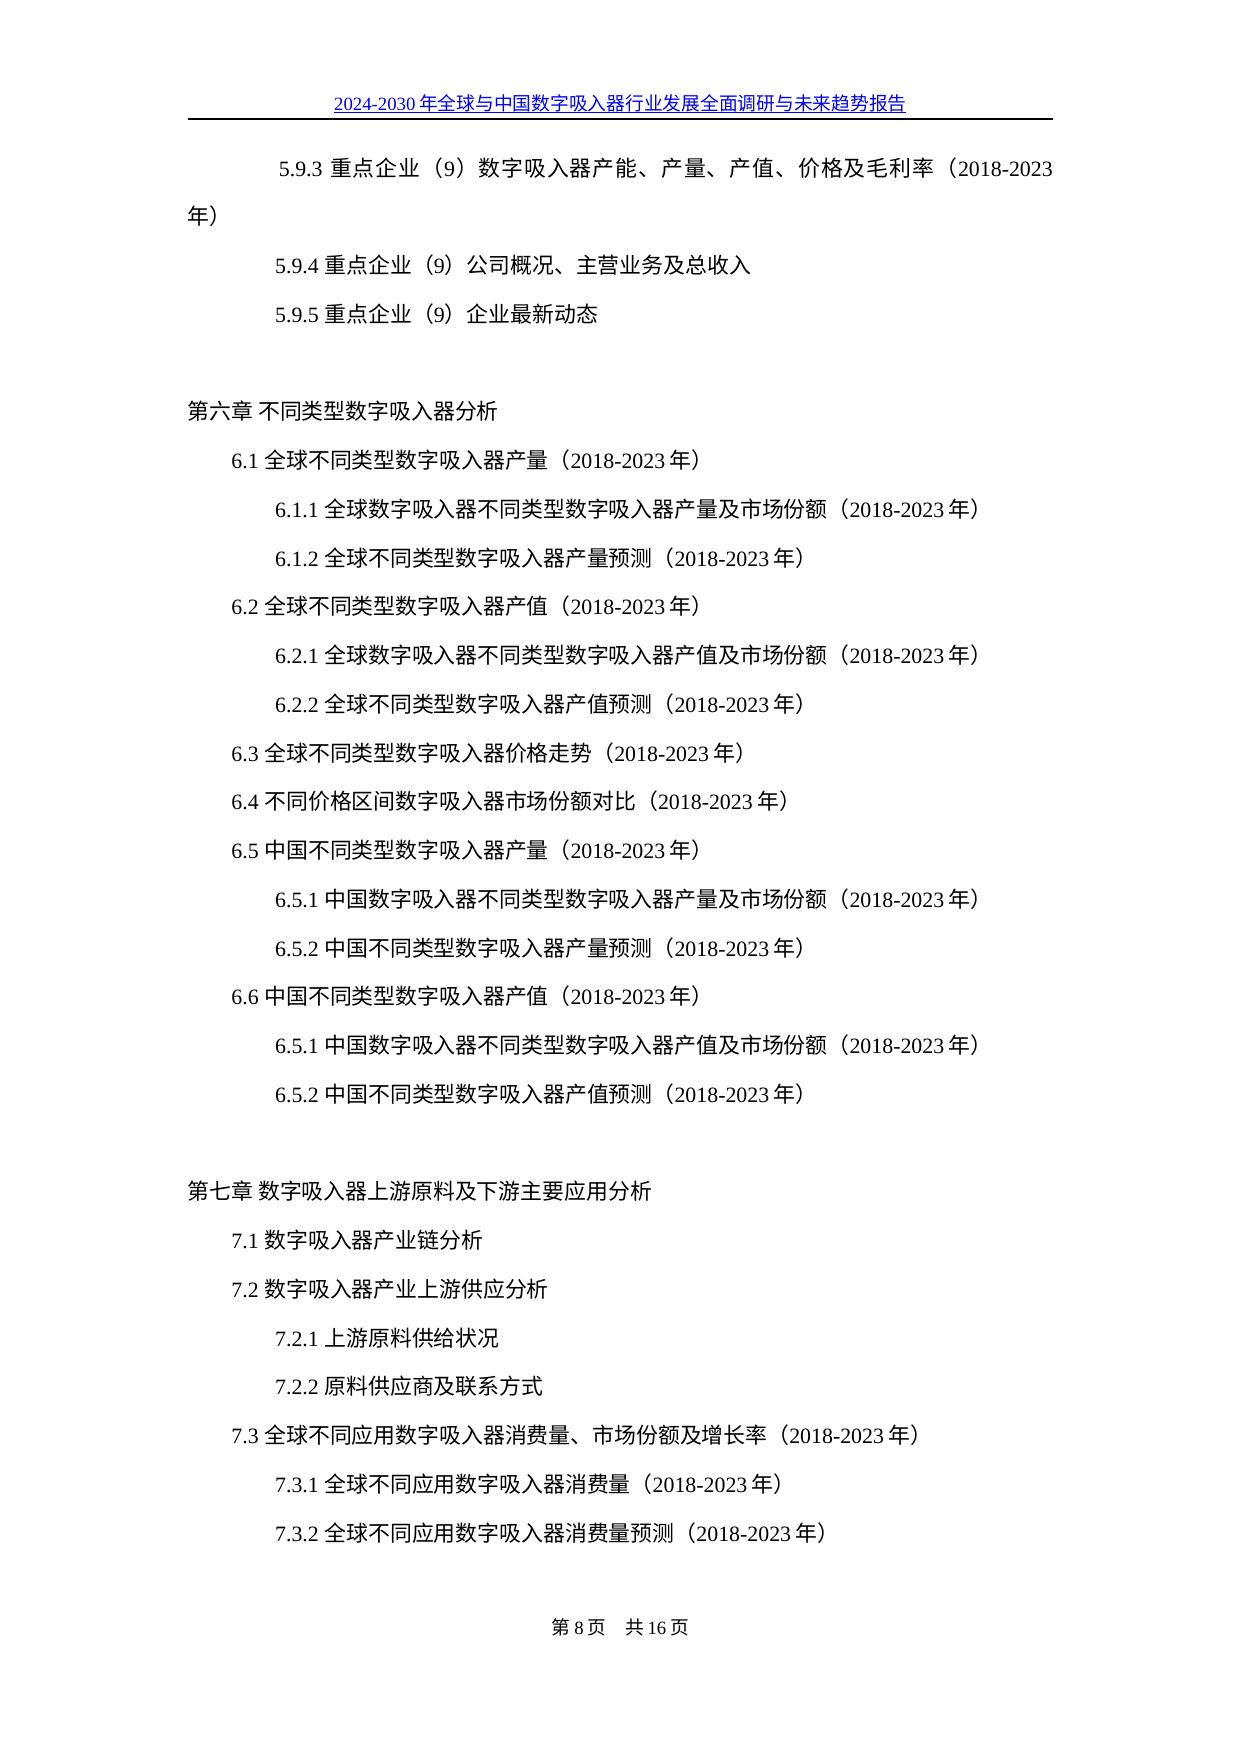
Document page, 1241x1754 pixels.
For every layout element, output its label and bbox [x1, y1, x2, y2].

text [187, 150, 1053, 1548]
